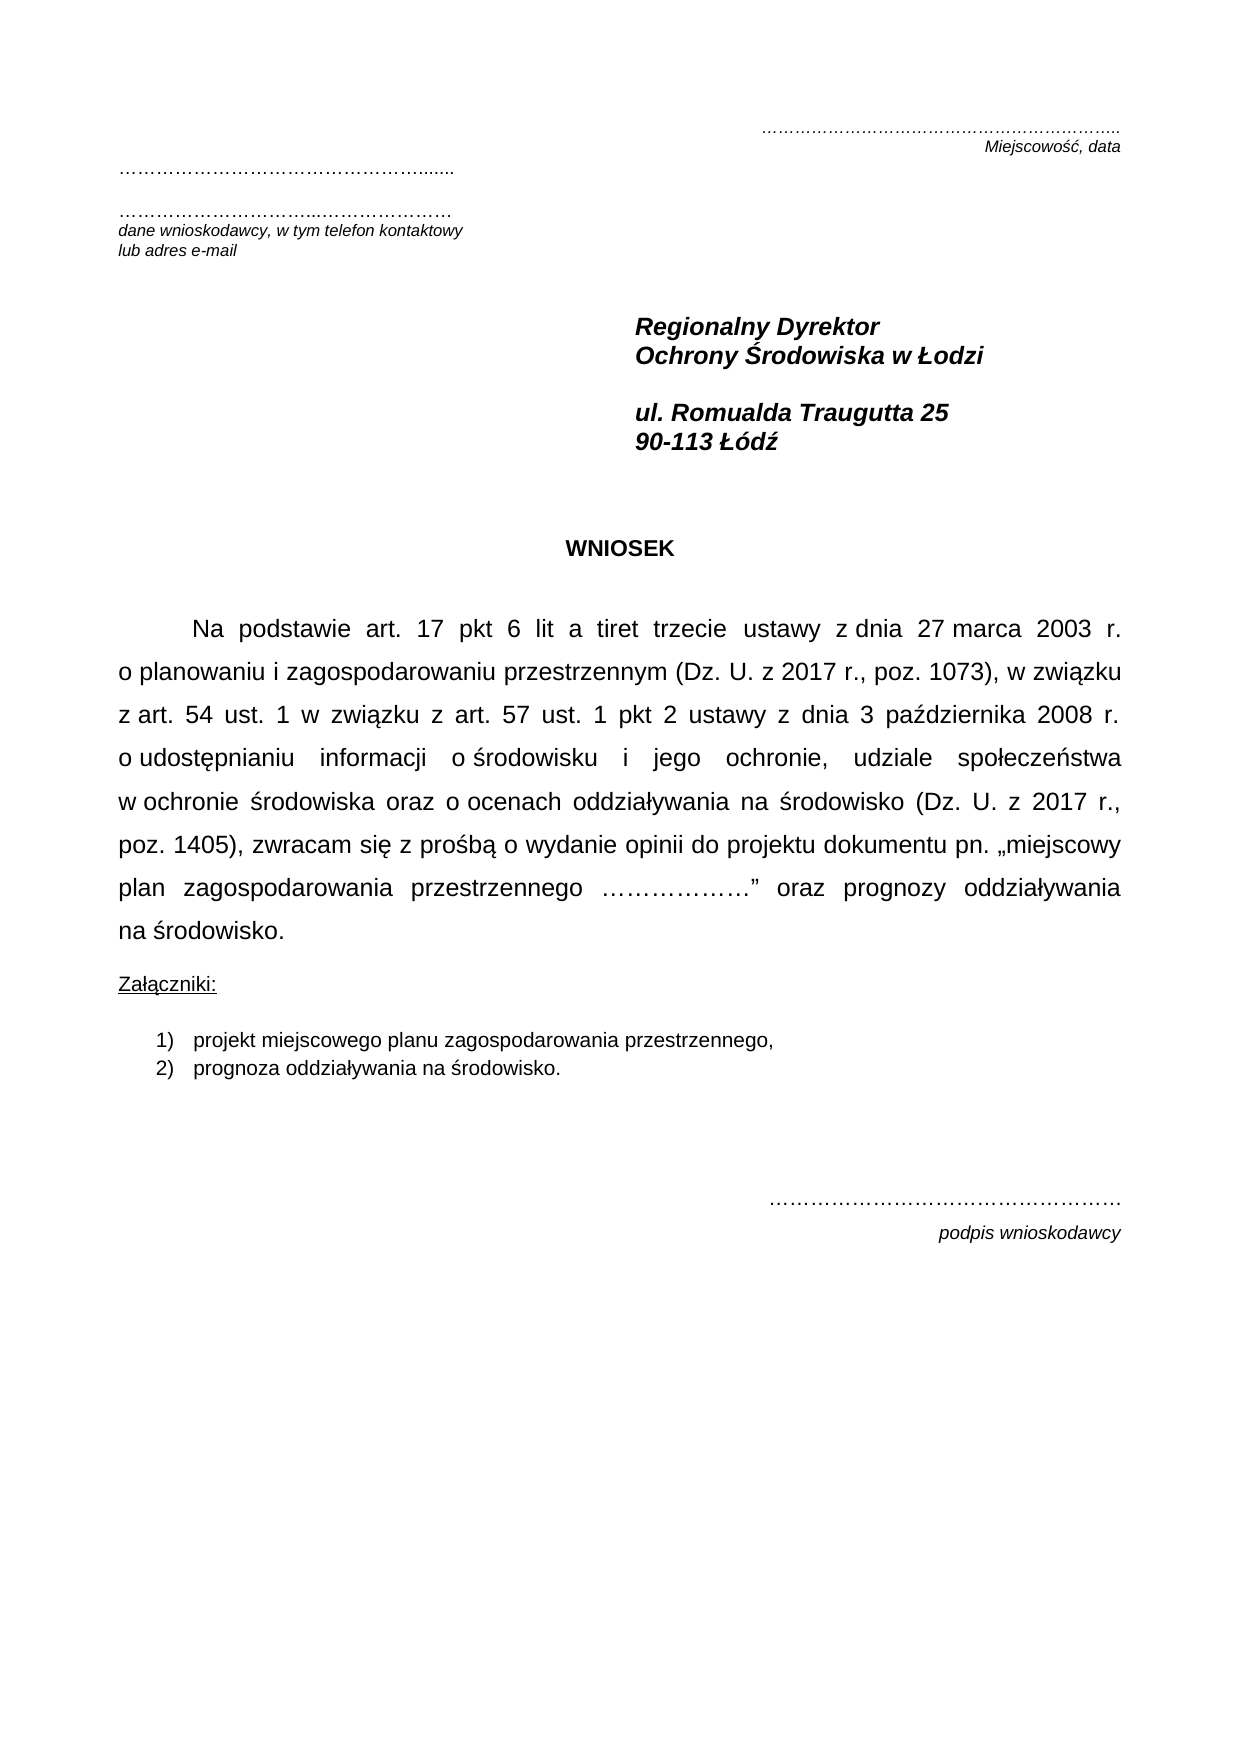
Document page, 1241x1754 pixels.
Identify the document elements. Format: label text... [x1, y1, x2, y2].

text podpis wnioskodawcy [118, 1222, 1122, 1243]
text ul. Romualda Traugutta 25 [118, 398, 1122, 427]
text ……………………………………………………….. [118, 118, 1122, 137]
text 90-113 Łódź [118, 427, 1122, 456]
text WNIOSEK [118, 535, 1122, 561]
text …………………………………………....... [118, 156, 1122, 178]
text …………………………...………………… [118, 199, 1122, 221]
text Regionalny Dyrektor [118, 312, 1122, 341]
list prognoza oddziaływania na środowisko. [156, 1056, 1122, 1080]
text Załączniki: [118, 972, 1122, 996]
text lub adres e-mail [118, 240, 1122, 259]
text Na podstawie art. 17 pkt 6 lit a tiret trzecie ustawy z dnia 27 marca 2003 r. o planowaniu i zagospodarowaniu przestrzennym (Dz. U. z 2017 r., poz. 1073), w związku z art. 54 ust. 1 w związku z art. 57 ust. 1 pkt 2 ustawy z dnia 3 października 2008 r. o udostępnianiu informacji o środowisku i jego ochronie, udziale społeczeństwa w ochronie środowiska oraz o ocenach oddziaływania na środowisko (Dz. U. z 2017 r., poz. 1405), zwracam się z prośbą o wydanie opinii do projektu dokumentu pn. „miejscowy plan zagospodarowania przestrzennego ………………” oraz prognozy oddziaływania na środowisko. [118, 614, 1122, 945]
text Ochrony Środowiska w Łodzi [118, 341, 1122, 370]
text dane wnioskodawcy, w tym telefon kontaktowy [118, 221, 1122, 240]
text Miejscowość, data [118, 137, 1122, 156]
text …………………………………………… [118, 1185, 1122, 1209]
list projekt miejscowego planu zagospodarowania przestrzennego, [156, 1028, 1122, 1052]
